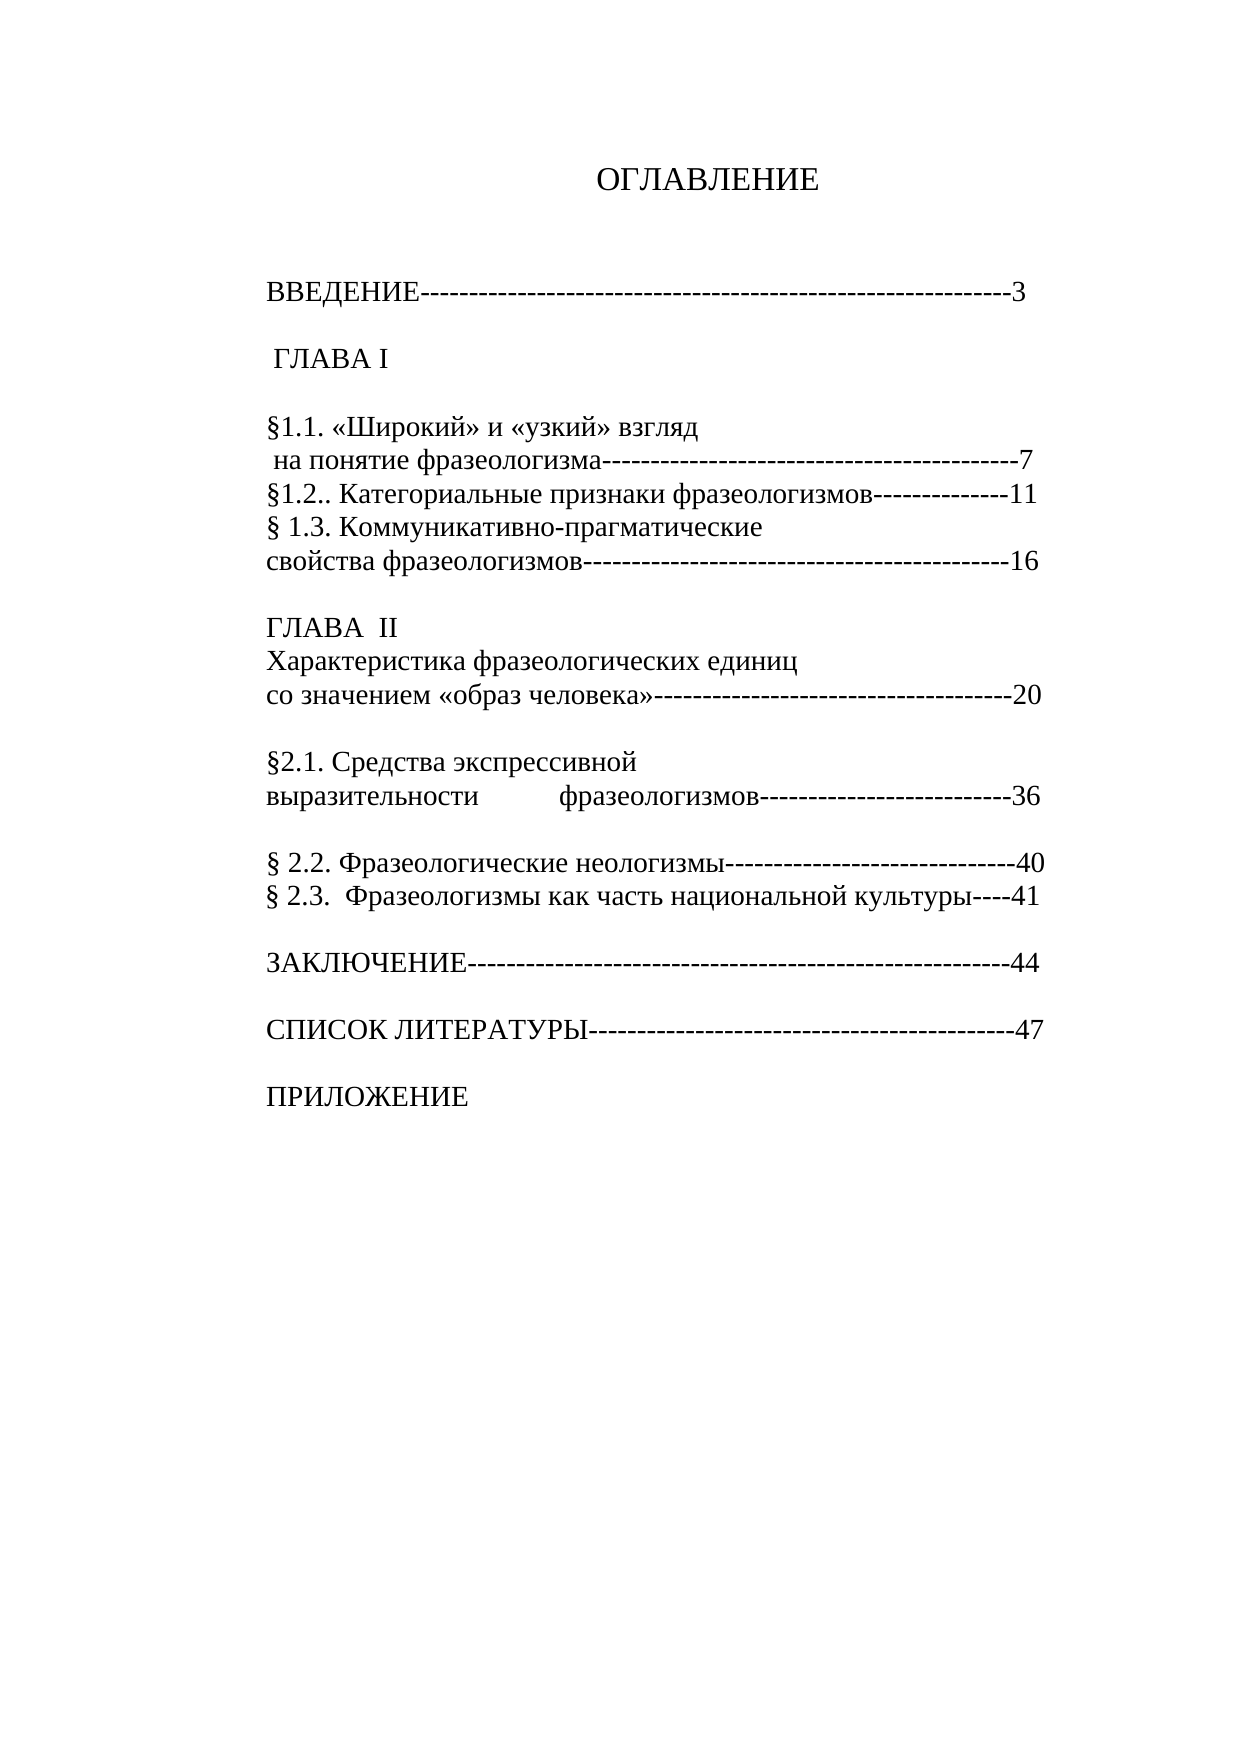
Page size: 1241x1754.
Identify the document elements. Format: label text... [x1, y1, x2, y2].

text ГЛАВА ІІ [207, 610, 1150, 643]
text § 2.2. Фразеологические неологизмы------------------------------40 [207, 845, 1150, 878]
text свойства фразеологизмов--------------------------------------------16 [207, 543, 1150, 576]
text ВВЕДЕНИЕ-------------------------------------------------------------3 [207, 274, 1150, 308]
text СПИСОК ЛИТЕРАТУРЫ--------------------------------------------47 [207, 1012, 1150, 1046]
text ЗАКЛЮЧЕНИЕ--------------------------------------------------------44 [207, 945, 1150, 979]
text §1.1. «Широкий» и «узкий» взгляд [207, 409, 1150, 442]
text § 2.3. Фразеологизмы как часть национальной культуры----41 [177, 878, 1150, 912]
text ГЛАВА I [207, 342, 1150, 375]
text на понятие фразеологизма-------------------------------------------7 [207, 442, 1150, 476]
text §1.2.. Категориальные признаки фразеологизмов--------------11 [207, 476, 1150, 509]
text Характеристика фразеологических единиц [207, 643, 1150, 677]
text §2.1. Средства экспрессивной [207, 744, 1150, 778]
text ОГЛАВЛЕНИЕ [207, 159, 1150, 198]
text § 1.3. Коммуникативно-прагматические [207, 509, 1150, 543]
text выразительности фразеологизмов--------------------------36 [207, 778, 1150, 811]
text со значением «образ человека»-------------------------------------20 [207, 677, 1150, 711]
text ПРИЛОЖЕНИЕ [207, 1079, 1150, 1113]
